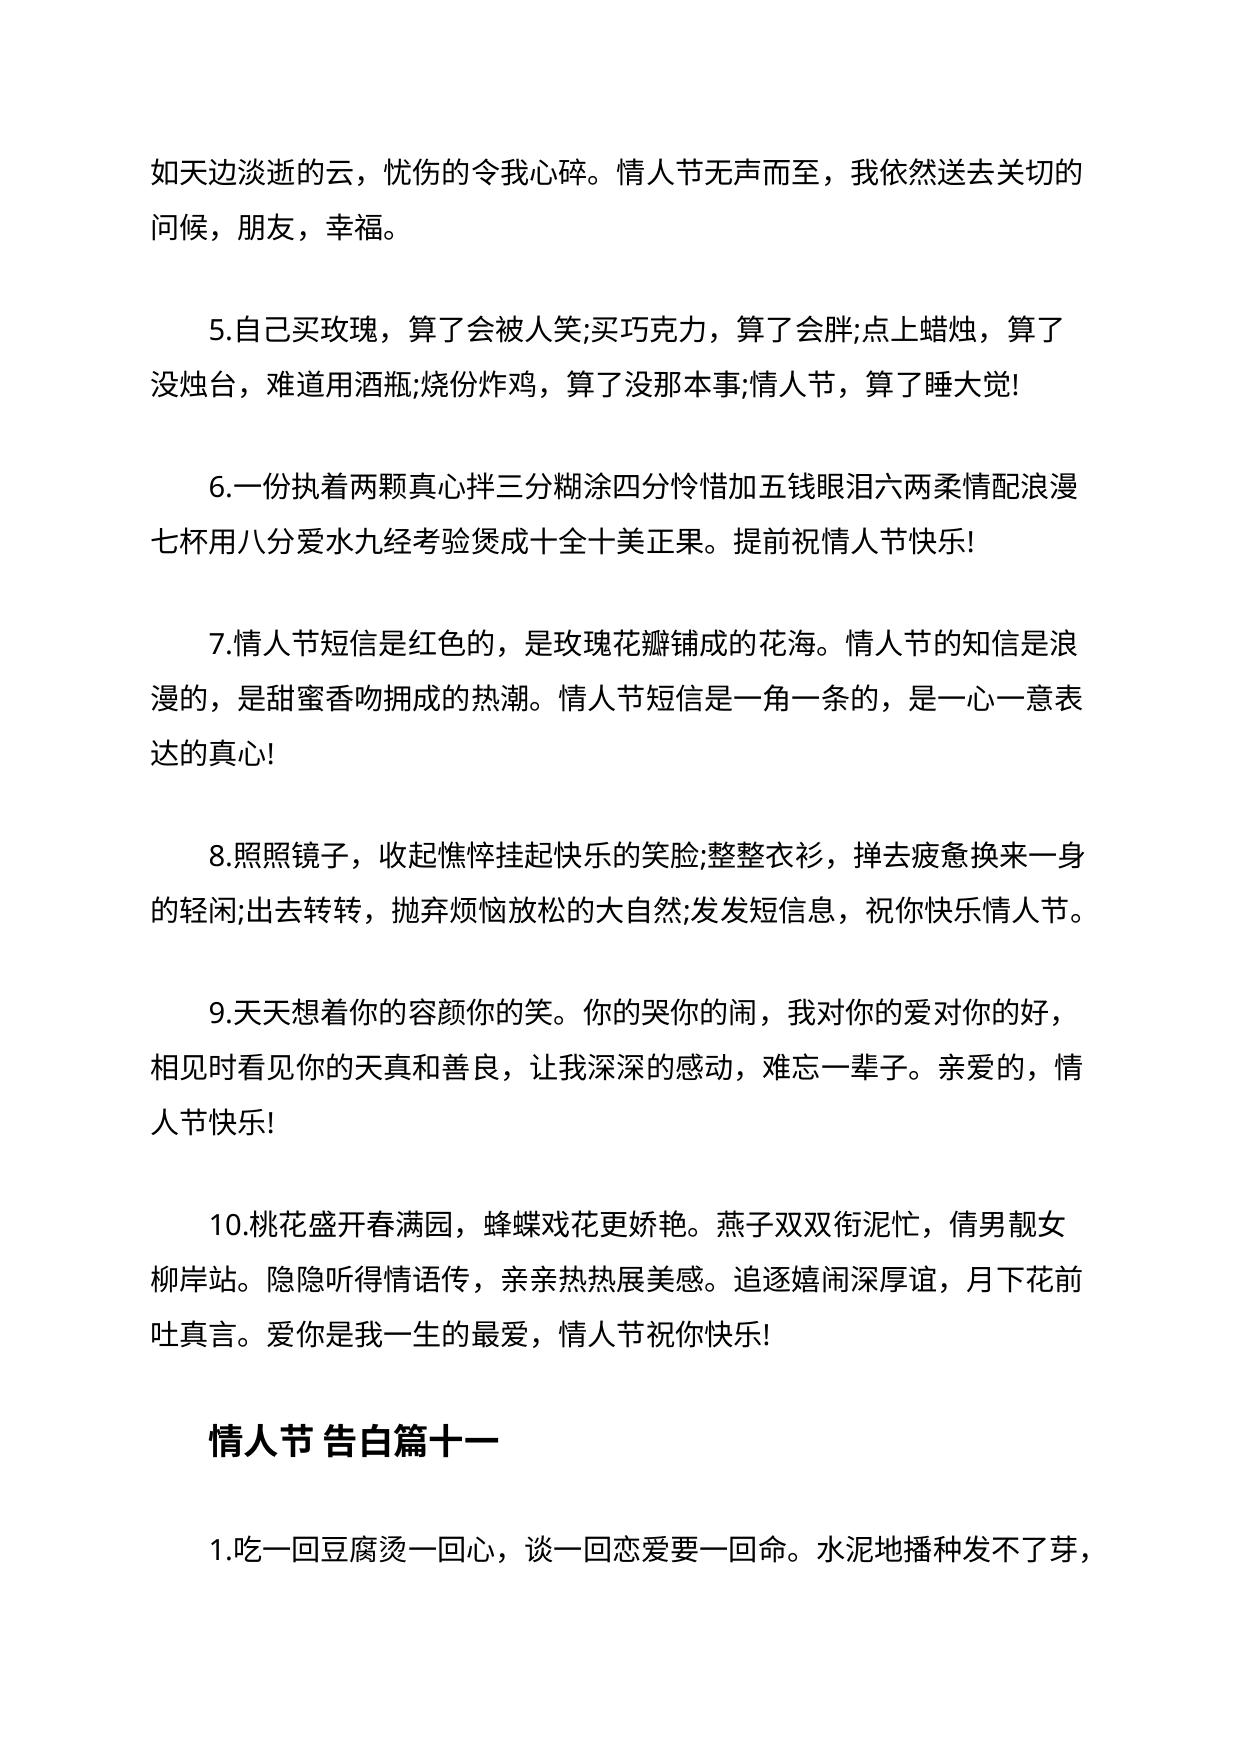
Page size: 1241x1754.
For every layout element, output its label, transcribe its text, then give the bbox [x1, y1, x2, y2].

text 情人节 告白篇十一 [150, 1413, 1090, 1464]
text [150, 150, 1090, 247]
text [150, 1527, 1090, 1569]
text 7.情人节短信是红色的，是玫瑰花瓣铺成的花海。情人节的知信是浪漫的，是甜蜜香吻拥成的热潮。情人节短信是一角一条的，是一心一意表达的真心! [150, 621, 1090, 773]
text 10.桃花盛开春满园，蜂蝶戏花更娇艳。燕子双双衔泥忙，倩男靓女柳岸站。隐隐听得情语传，亲亲热热展美感。追逐嬉闹深厚谊，月下花前吐真言。爱你是我一生的最爱，情人节祝你快乐! [150, 1201, 1090, 1354]
text 8.照照镜子，收起憔悴挂起快乐的笑脸;整整衣衫，掸去疲惫换来一身的轻闲;出去转转，抛弃烦恼放松的大自然;发发短信息，祝你快乐情人节。 [150, 832, 1090, 930]
text 6.一份执着两颗真心拌三分糊涂四分怜惜加五钱眼泪六两柔情配浪漫七杯用八分爱水九经考验煲成十全十美正果。提前祝情人节快乐! [150, 464, 1090, 561]
text 9.天天想着你的容颜你的笑。你的哭你的闹，我对你的爱对你的好，相见时看见你的天真和善良，让我深深的感动，难忘一辈子。亲爱的，情人节快乐! [150, 989, 1090, 1142]
text 5.自己买玫瑰，算了会被人笑;买巧克力，算了会胖;点上蜡烛，算了没烛台，难道用酒瓶;烧份炸鸡，算了没那本事;情人节，算了睡大觉! [150, 307, 1090, 404]
